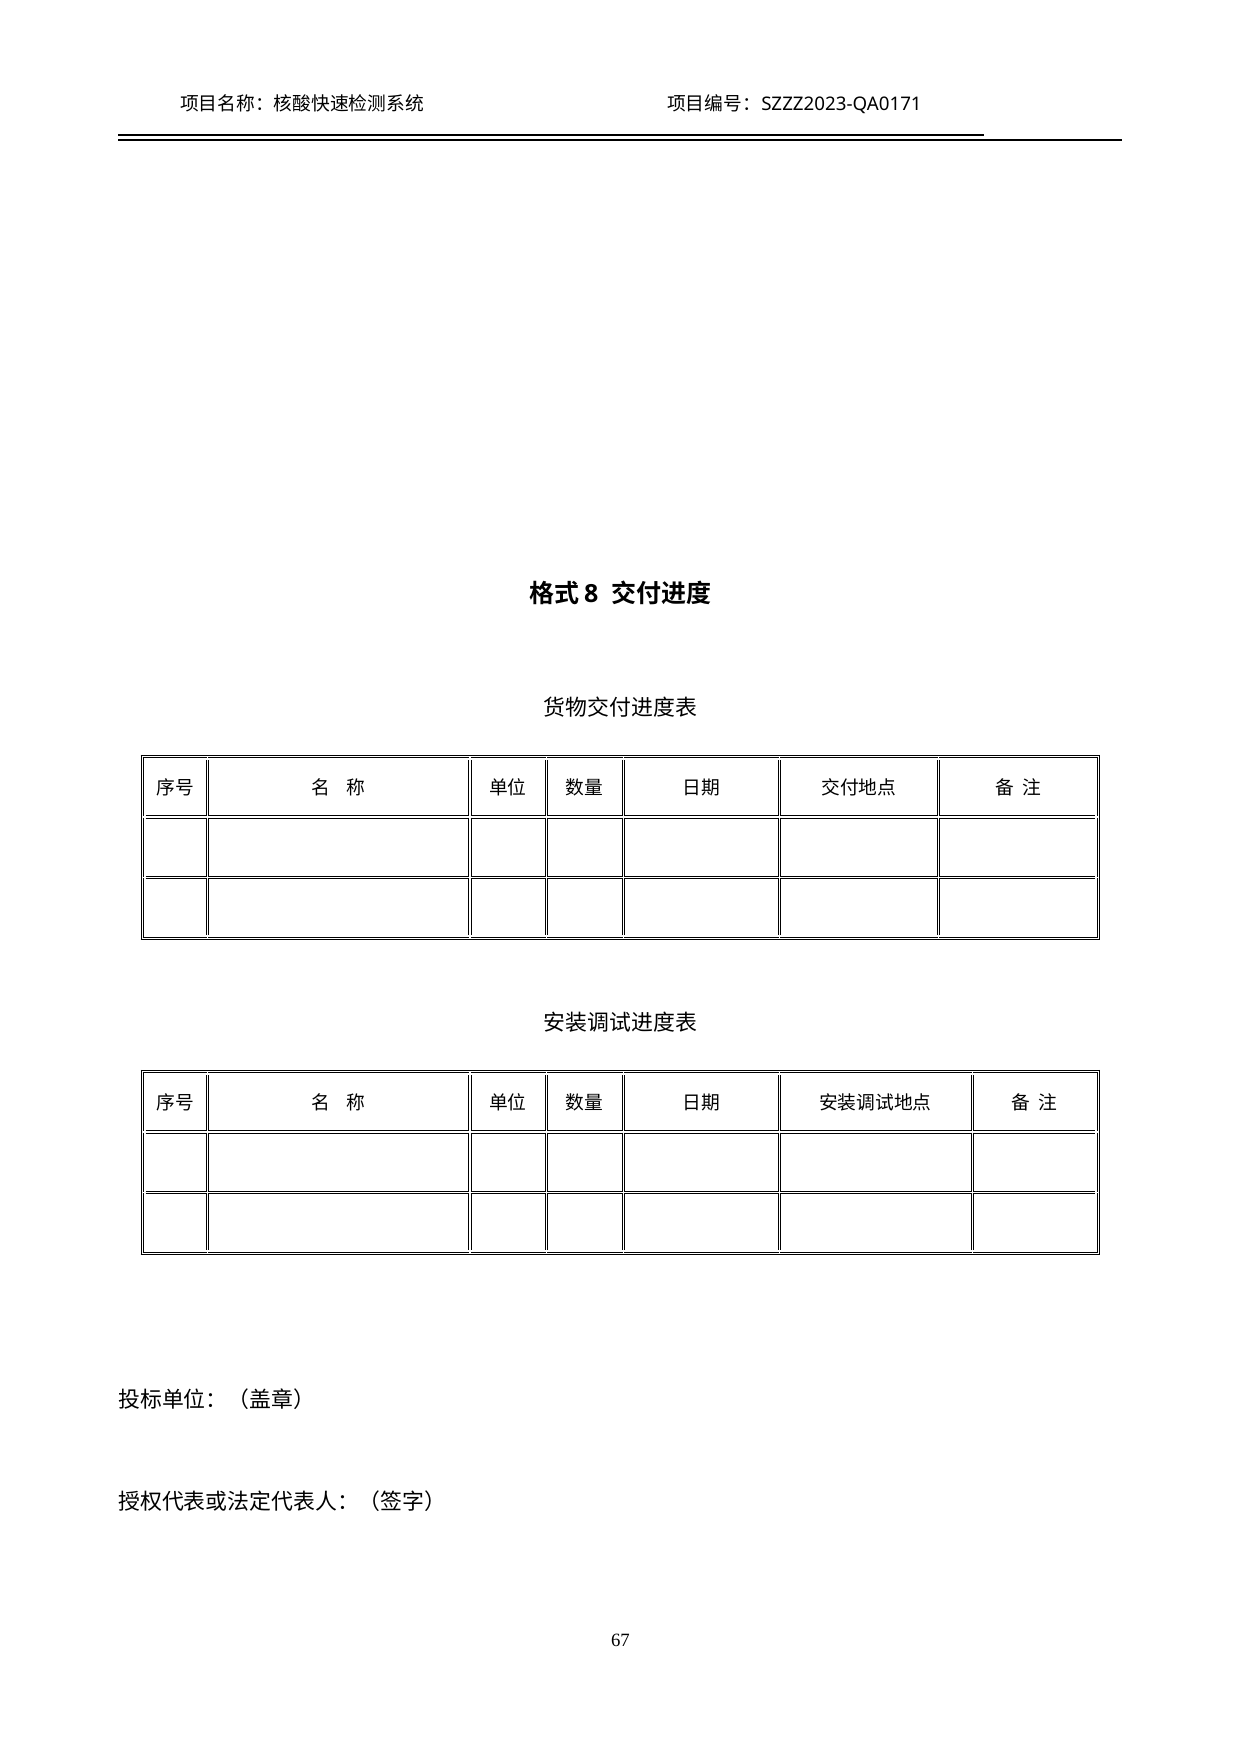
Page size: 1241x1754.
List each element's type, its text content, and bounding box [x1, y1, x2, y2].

table_cell [472, 819, 545, 876]
text 安装调试进度表 [118, 1005, 1122, 1037]
table_header 序号 [144, 1073, 207, 1130]
table_cell [939, 815, 1098, 876]
table_cell [939, 876, 1098, 937]
table_cell [625, 819, 778, 876]
table_header 日期 [623, 758, 779, 815]
table_header 备 注 [972, 1073, 1097, 1130]
table_cell [972, 1130, 1098, 1191]
table_header 单位 [470, 1071, 547, 1130]
table_cell [208, 1191, 470, 1252]
table_cell [548, 819, 622, 876]
table_cell [625, 1134, 778, 1191]
table_header 单位 [470, 756, 547, 815]
table_header 日期 [623, 1073, 779, 1130]
table_cell [142, 1130, 207, 1191]
table_cell [972, 1191, 1098, 1252]
table_cell [780, 876, 939, 937]
table_header 序号 [144, 758, 207, 815]
table_cell [623, 1194, 779, 1252]
table_cell [547, 879, 623, 937]
table_header 备 注 [939, 758, 1097, 815]
table_cell [547, 1194, 623, 1252]
table_cell [142, 815, 207, 876]
table_header 安装调试地点 [780, 1073, 972, 1130]
text 货物交付进度表 [118, 690, 1122, 722]
table_header 交付地点 [780, 756, 939, 815]
table_header 名 称 [208, 1071, 470, 1130]
table_cell [142, 1191, 207, 1252]
table_cell [142, 876, 207, 937]
table_header 数量 [547, 758, 623, 815]
table_cell [470, 876, 547, 937]
text 授权代表或法定代表人：（签字） [118, 1484, 1122, 1516]
table_cell [208, 876, 470, 937]
table_cell [623, 879, 779, 937]
table_cell [209, 819, 468, 876]
table_cell [780, 1194, 972, 1252]
table_cell [470, 1191, 547, 1252]
table_cell [209, 1134, 468, 1191]
table_cell [548, 1134, 622, 1191]
text 投标单位：（盖章） [118, 1382, 1122, 1413]
table_cell [472, 1134, 545, 1191]
subtitle 格式8 交付进度 [118, 559, 1122, 624]
table_header 数量 [547, 1073, 623, 1130]
table_cell [781, 1134, 971, 1191]
table_cell [781, 819, 937, 876]
table_header 名 称 [208, 756, 470, 815]
